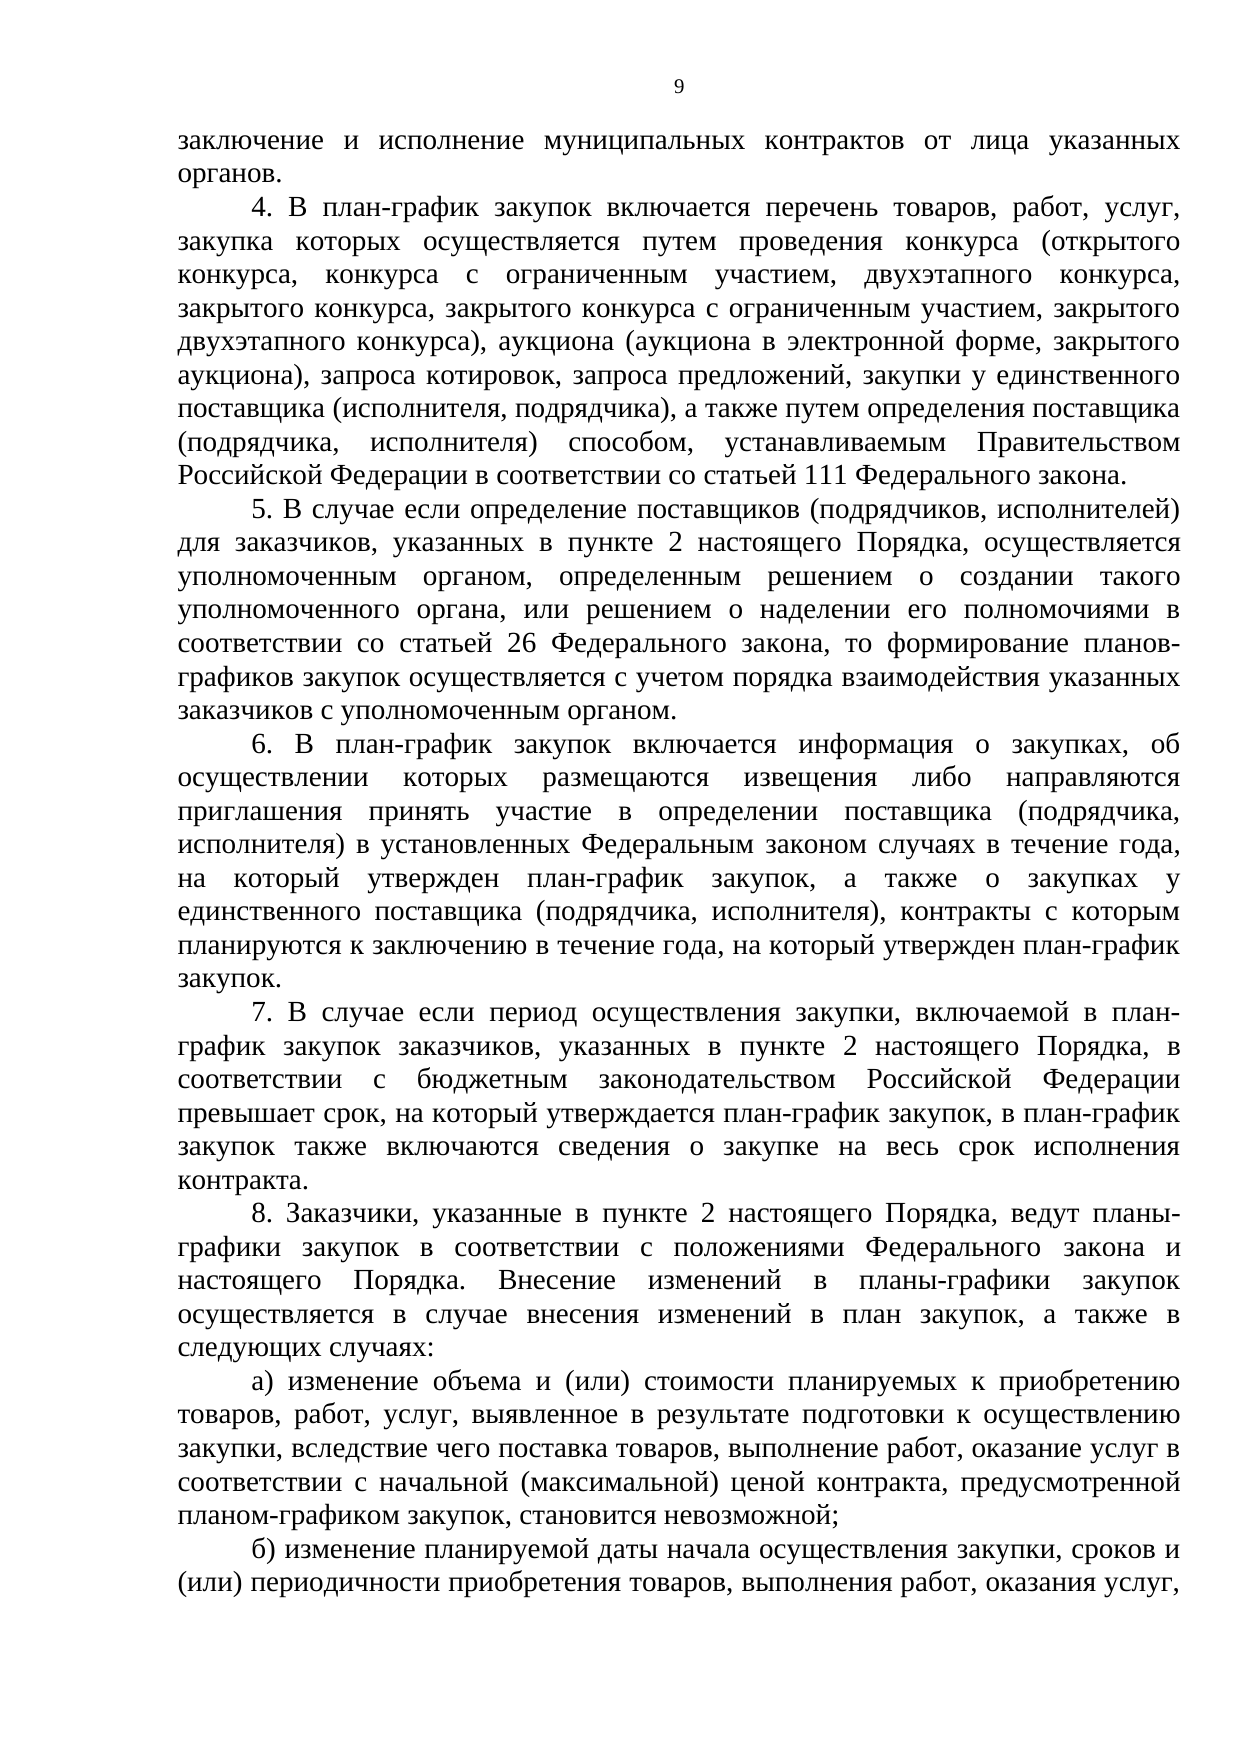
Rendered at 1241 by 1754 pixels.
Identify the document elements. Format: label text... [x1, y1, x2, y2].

text 7. В случае если период осуществления закупки, включаемой в план-график закупок заказчиков, указанных в пункте 2 настоящего Порядка, в соответствии с бюджетным законодательством Российской Федерации превышает срок, на который утверждается план-график закупок, в план-график закупок также включаются сведения о закупке на весь срок исполнения контракта. [177, 994, 1181, 1195]
text 6. В план-график закупок включается информация о закупках, об осуществлении которых размещаются извещения либо направляются приглашения принять участие в определении поставщика (подрядчика, исполнителя) в установленных Федеральным законом случаях в течение года, на который утвержден план-график закупок, а также о закупках у единственного поставщика (подрядчика, исполнителя), контракты с которым планируются к заключению в течение года, на который утвержден план-график закупок. [177, 726, 1181, 994]
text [177, 122, 1181, 189]
text 5. В случае если определение поставщиков (подрядчиков, исполнителей) для заказчиков, указанных в пункте 2 настоящего Порядка, осуществляется уполномоченным органом, определенным решением о создании такого уполномоченного органа, или решением о наделении его полномочиями в соответствии со статьей 26 Федерального закона, то формирование планов-графиков закупок осуществляется с учетом порядка взаимодействия указанных заказчиков с уполномоченным органом. [177, 491, 1181, 726]
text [177, 1531, 1181, 1598]
text 8. Заказчики, указанные в пункте 2 настоящего Порядка, ведут планы-графики закупок в соответствии с положениями Федерального закона и настоящего Порядка. Внесение изменений в планы-графики закупок осуществляется в случае внесения изменений в план закупок, а также в следующих случаях: [177, 1195, 1181, 1363]
text 4. В план-график закупок включается перечень товаров, работ, услуг, закупка которых осуществляется путем проведения конкурса (открытого конкурса, конкурса с ограниченным участием, двухэтапного конкурса, закрытого конкурса, закрытого конкурса с ограниченным участием, закрытого двухэтапного конкурса), аукциона (аукциона в электронной форме, закрытого аукциона), запроса котировок, запроса предложений, закупки у единственного поставщика (исполнителя, подрядчика), а также путем определения поставщика (подрядчика, исполнителя) способом, устанавливаемым Правительством Российской Федерации в соответствии со статьей 111 Федерального закона. [177, 189, 1181, 491]
text а) изменение объема и (или) стоимости планируемых к приобретению товаров, работ, услуг, выявленное в результате подготовки к осуществлению закупки, вследствие чего поставка товаров, выполнение работ, оказание услуг в соответствии с начальной (максимальной) ценой контракта, предусмотренной планом-графиком закупок, становится невозможной; [177, 1363, 1181, 1531]
